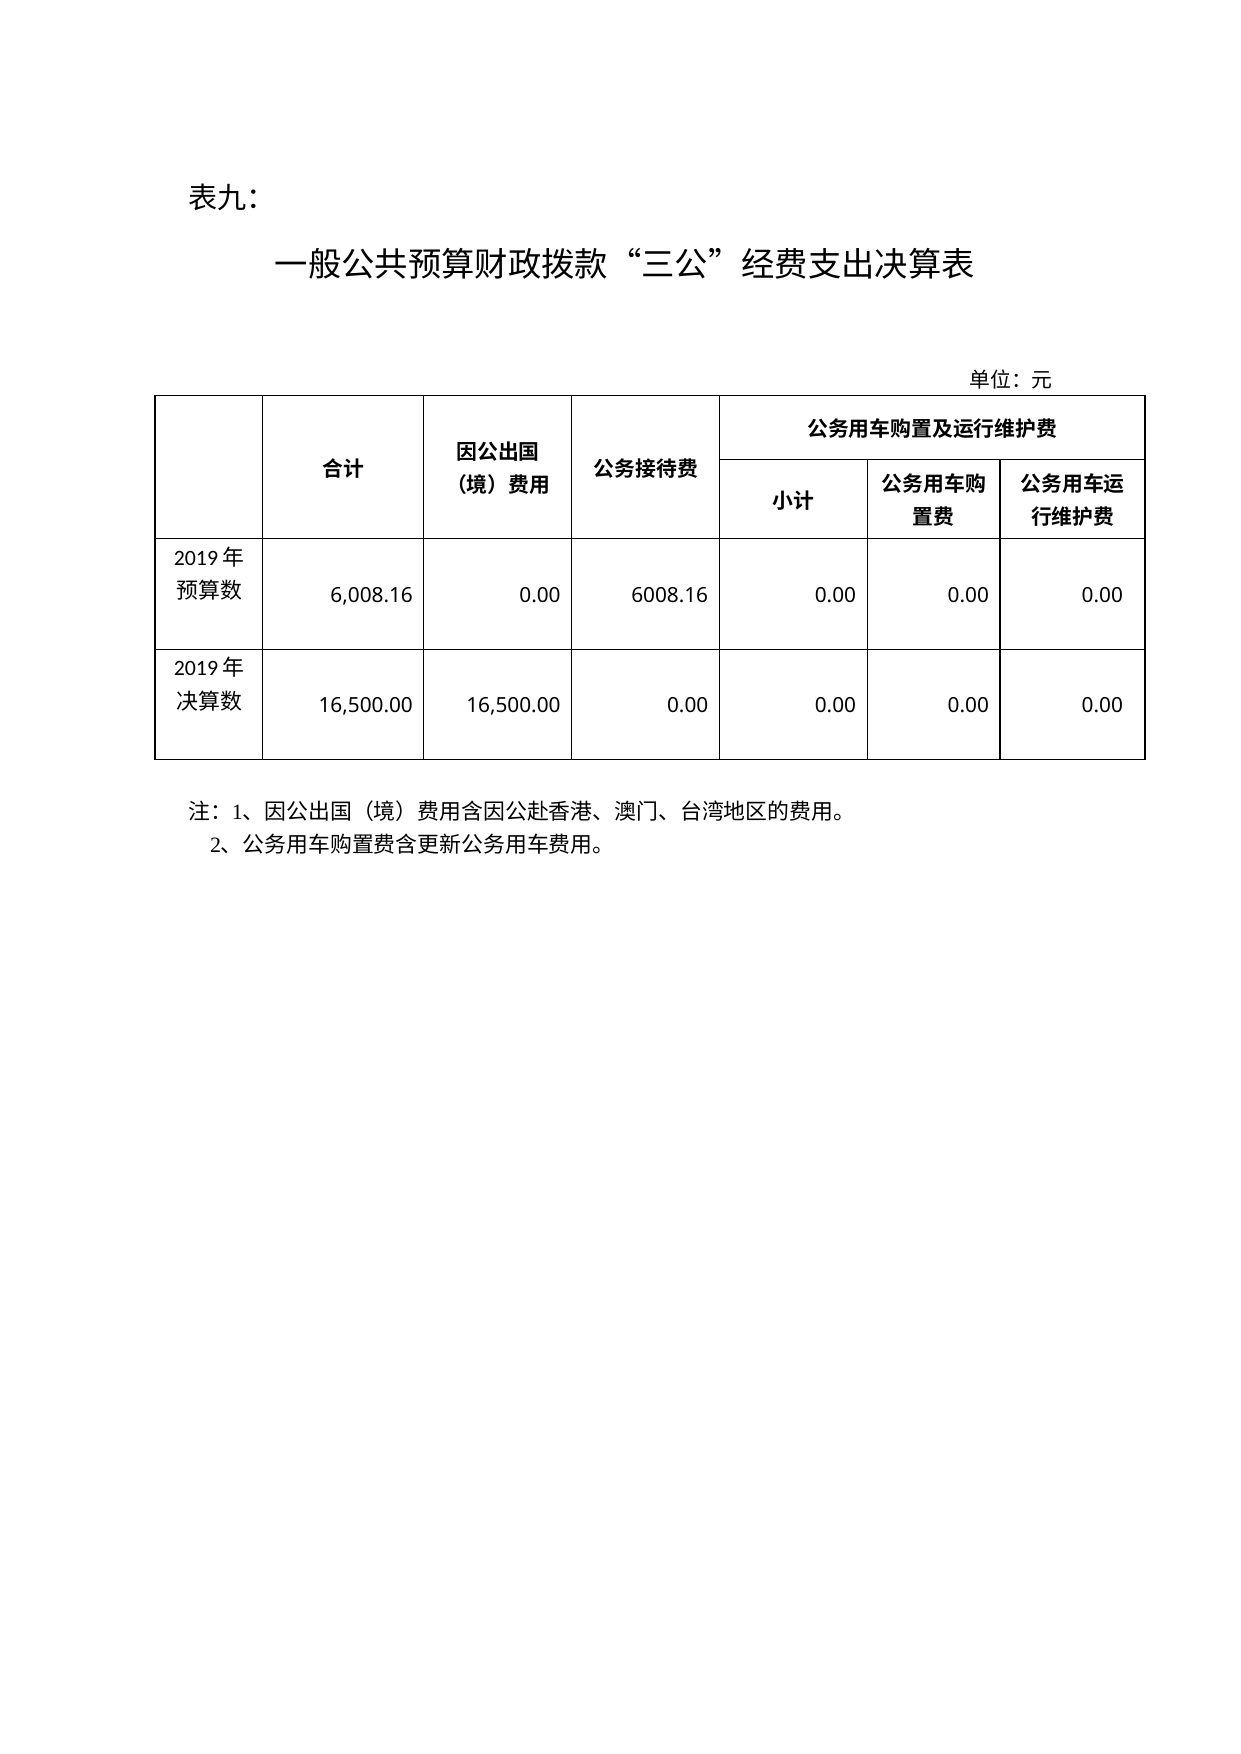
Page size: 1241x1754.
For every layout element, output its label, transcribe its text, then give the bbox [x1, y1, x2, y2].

table_cell 16,500.00 [424, 650, 571, 759]
table_header 公务用车购置及运行维护费 [720, 396, 1144, 459]
table_cell 公务用车运行维护费 [1001, 460, 1144, 538]
table_cell 小计 [720, 460, 867, 538]
text 一般公共预算财政拨款“三公”经费支出决算表 [188, 229, 1052, 295]
table_cell 0.00 [424, 539, 571, 649]
table_cell 0.00 [720, 650, 867, 759]
table_cell 公务用车购置费 [868, 460, 999, 538]
table_cell 0.00 [868, 650, 999, 759]
table_cell 0.00 [868, 539, 999, 649]
text 2、公务用车购置费含更新公务用车费用。 [188, 827, 1052, 860]
table_header 合计 [263, 396, 423, 538]
table_header 因公出国（境）费用 [424, 396, 571, 538]
table_cell 2019年决算数 [156, 650, 262, 759]
table_cell 6008.16 [572, 539, 719, 649]
text 单位：元 [188, 362, 1052, 395]
table_cell 16,500.00 [263, 650, 423, 759]
table_cell 0.00 [1001, 650, 1144, 759]
text 注：1、因公出国（境）费用含因公赴香港、澳门、台湾地区的费用。 [188, 793, 1052, 827]
table_cell 0.00 [572, 650, 719, 759]
table_cell 0.00 [1001, 539, 1144, 649]
table_header 公务接待费 [572, 396, 719, 538]
table_cell 0.00 [720, 539, 867, 649]
table_cell 2019年预算数 [156, 539, 262, 649]
table_cell 6,008.16 [263, 539, 423, 649]
text 表九： [188, 162, 1052, 229]
table_header [156, 396, 262, 538]
